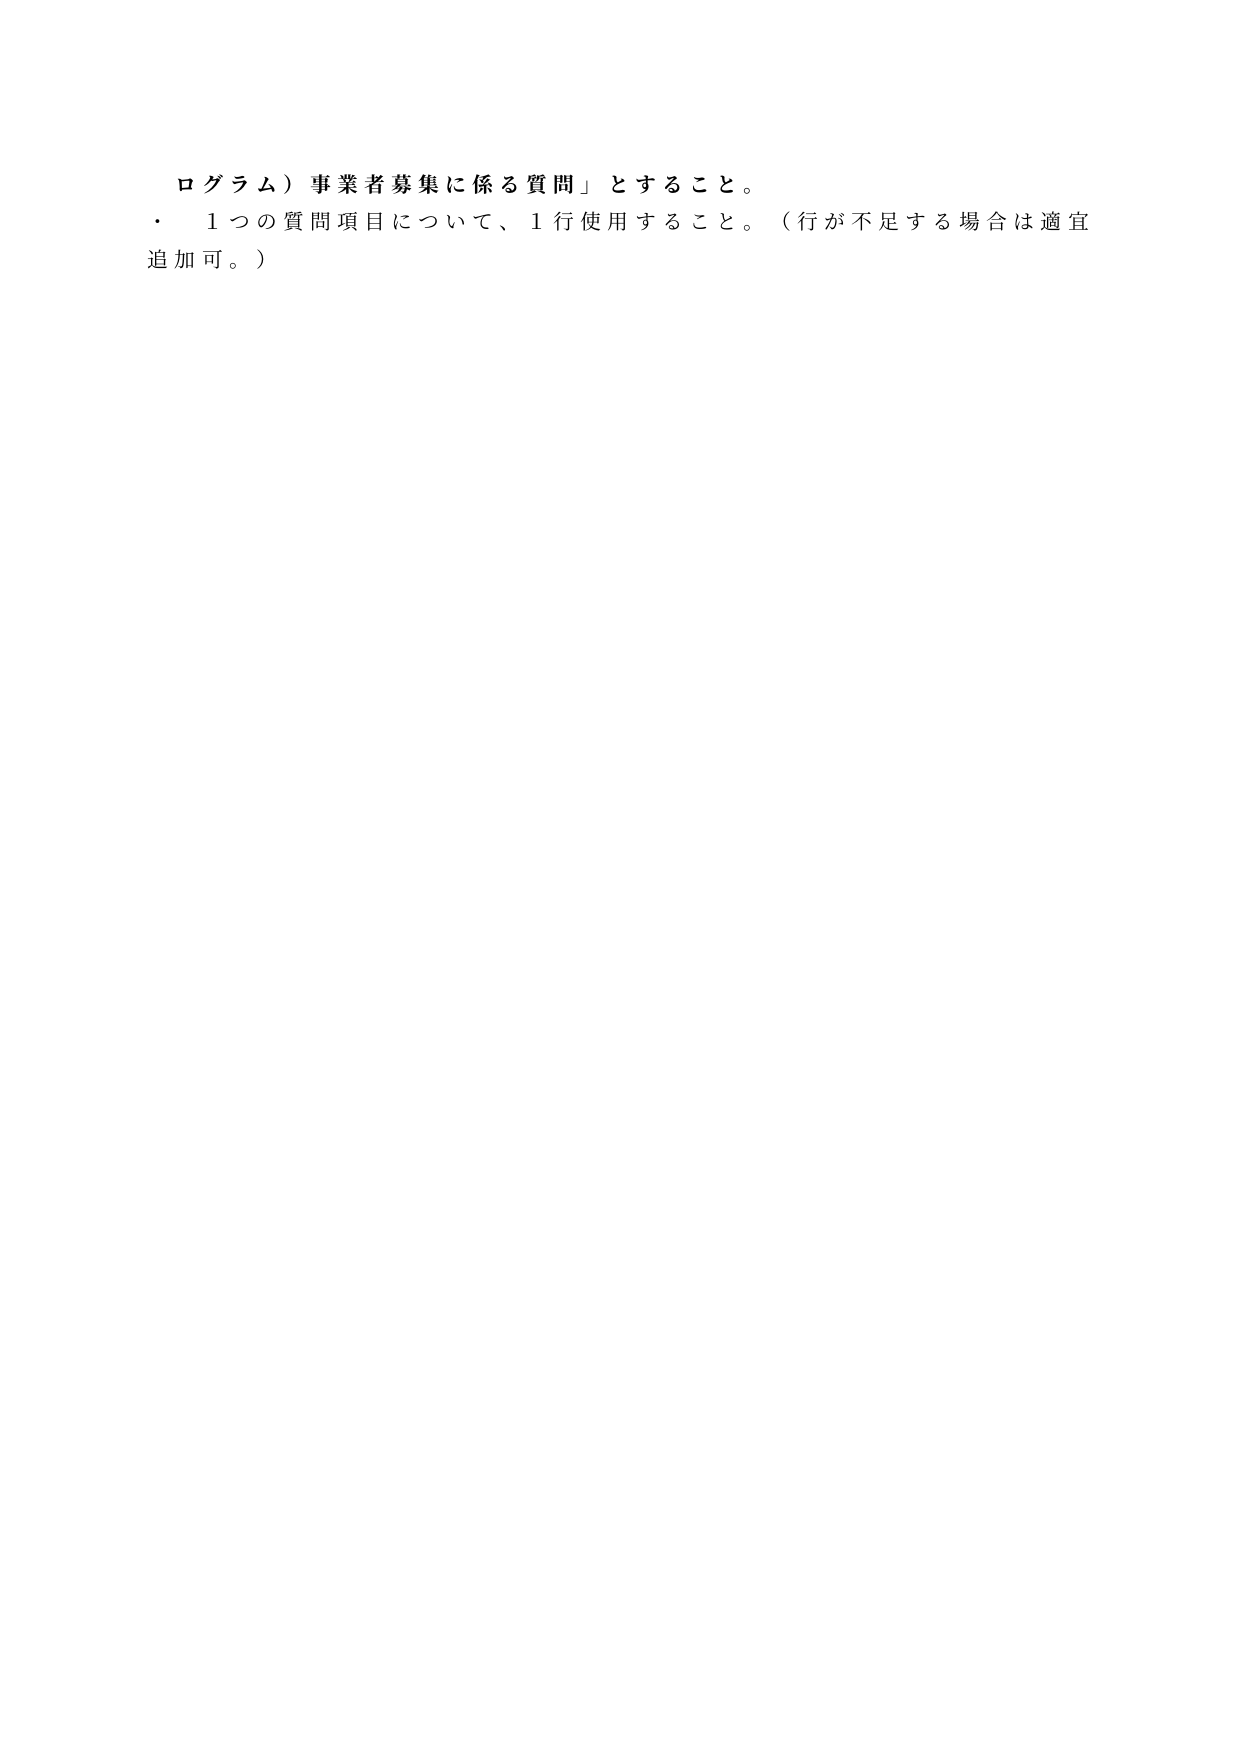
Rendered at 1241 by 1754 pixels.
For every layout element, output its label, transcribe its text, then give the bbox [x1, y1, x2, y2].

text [148, 164, 1096, 202]
text ・ １つの質問項目について、１行使用すること。（行が不足する場合は適宜追加可。） [148, 202, 1096, 277]
